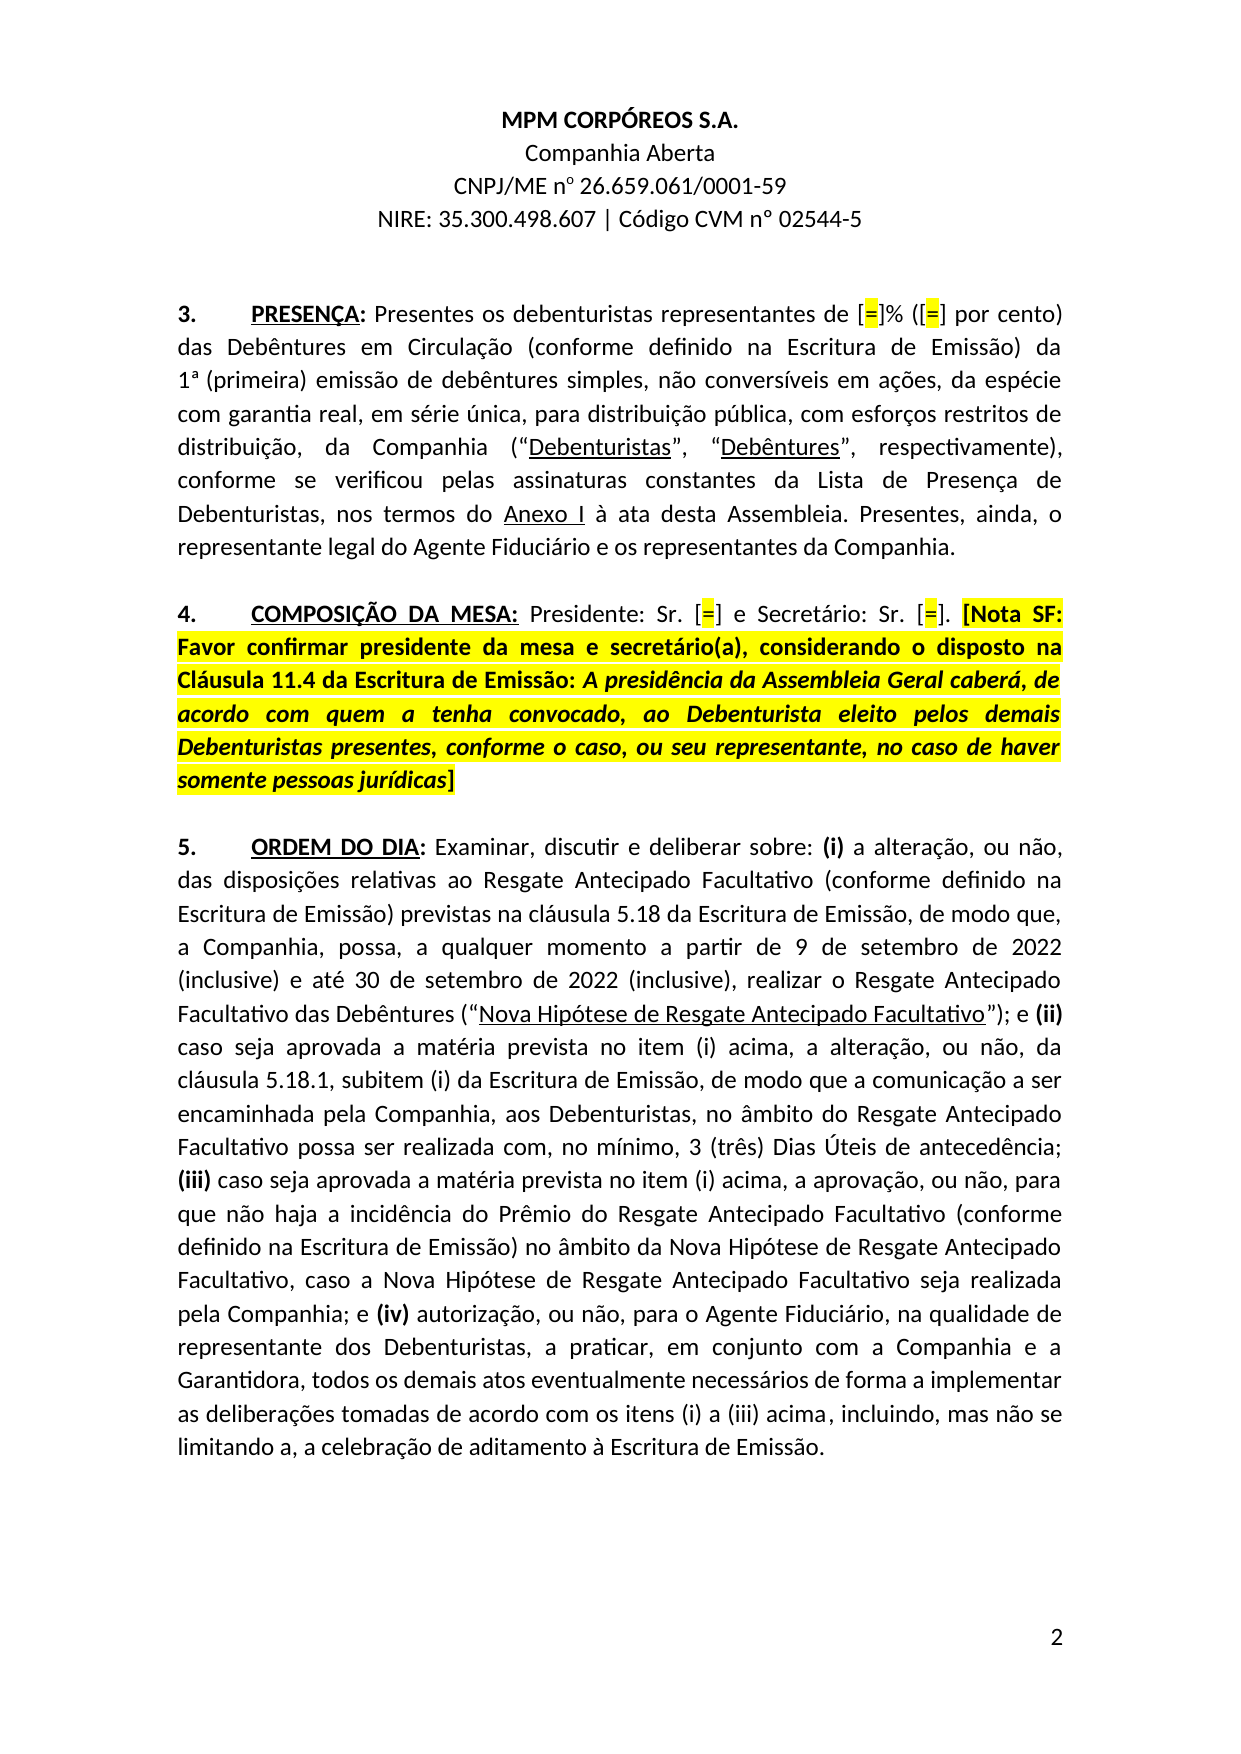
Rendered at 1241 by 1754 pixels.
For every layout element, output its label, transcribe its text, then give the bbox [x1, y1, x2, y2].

list PRESENÇA: Presentes os debenturistas representantes de [=]% ([=] por cento) das Debêntures em Circulação (conforme definido na Escritura de Emissão) da 1ª (primeira) emissão de debêntures simples, não conversíveis em ações, da espécie com garantia real, em série única, para distribuição pública, com esforços restritos de distribuição, da Companhia (“Debenturistas”, “Debêntures”, respectivamente), conforme se verificou pelas assinaturas constantes da Lista de Presença de Debenturistas, nos termos do Anexo I à ata desta Assembleia. Presentes, ainda, o representante legal do Agente Fiduciário e os representantes da Companhia. [177, 295, 1063, 562]
list COMPOSIÇÃO DA MESA: Presidente: Sr. [=] e Secretário: Sr. [=]. [Nota SF: Favor confirmar presidente da mesa e secretário(a), considerando o disposto na Cláusula 11.4 da Escritura de Emissão: A presidência da Assembleia Geral caberá, de acordo com quem a tenha convocado, ao Debenturista eleito pelos demais Debenturistas presentes, conforme o caso, ou seu representante, no caso de haver somente pessoas jurídicas] [177, 595, 1063, 631]
list COMPOSIÇÃO DA MESA: Presidente: Sr. [=] e Secretário: Sr. [=]. [Nota SF: Favor confirmar presidente da mesa e secretário(a), considerando o disposto na Cláusula 11.4 da Escritura de Emissão: A presidência da Assembleia Geral caberá, de acordo com quem a tenha convocado, ao Debenturista eleito pelos demais Debenturistas presentes, conforme o caso, ou seu representante, no caso de haver somente pessoas jurídicas] [177, 662, 1063, 795]
list ORDEM DO DIA: Examinar, discutir e deliberar sobre: (i) a alteração, ou não, das disposições relativas ao Resgate Antecipado Facultativo (conforme definido na Escritura de Emissão) previstas na cláusula 5.18 da Escritura de Emissão, de modo que, a Companhia, possa, a qualquer momento a partir de 9 de setembro de 2022 (inclusive) e até 30 de setembro de 2022 (inclusive), realizar o Resgate Antecipado Facultativo das Debêntures (“Nova Hipótese de Resgate Antecipado Facultativo”); e (ii) caso seja aprovada a matéria prevista no item (i) acima, a alteração, ou não, da cláusula 5.18.1, subitem (i) da Escritura de Emissão, de modo que a comunicação a ser encaminhada pela Companhia, aos Debenturistas, no âmbito do Resgate Antecipado Facultativo possa ser realizada com, no mínimo, 3 (três) Dias Úteis de antecedência; (iii) caso seja aprovada a matéria prevista no item (i) acima, a aprovação, ou não, para que não haja a incidência do Prêmio do Resgate Antecipado Facultativo (conforme definido na Escritura de Emissão) no âmbito da Nova Hipótese de Resgate Antecipado Facultativo, caso a Nova Hipótese de Resgate Antecipado Facultativo seja realizada pela Companhia; e (iv) autorização, ou não, para o Agente Fiduciário, na qualidade de representante dos Debenturistas, a praticar, em conjunto com a Companhia e a Garantidora, todos os demais atos eventualmente necessários de forma a implementar as deliberações tomadas de acordo com os itens (i) a (iii) acima, incluindo, mas não se limitando a, a celebração de aditamento à Escritura de Emissão. [177, 829, 1063, 1462]
